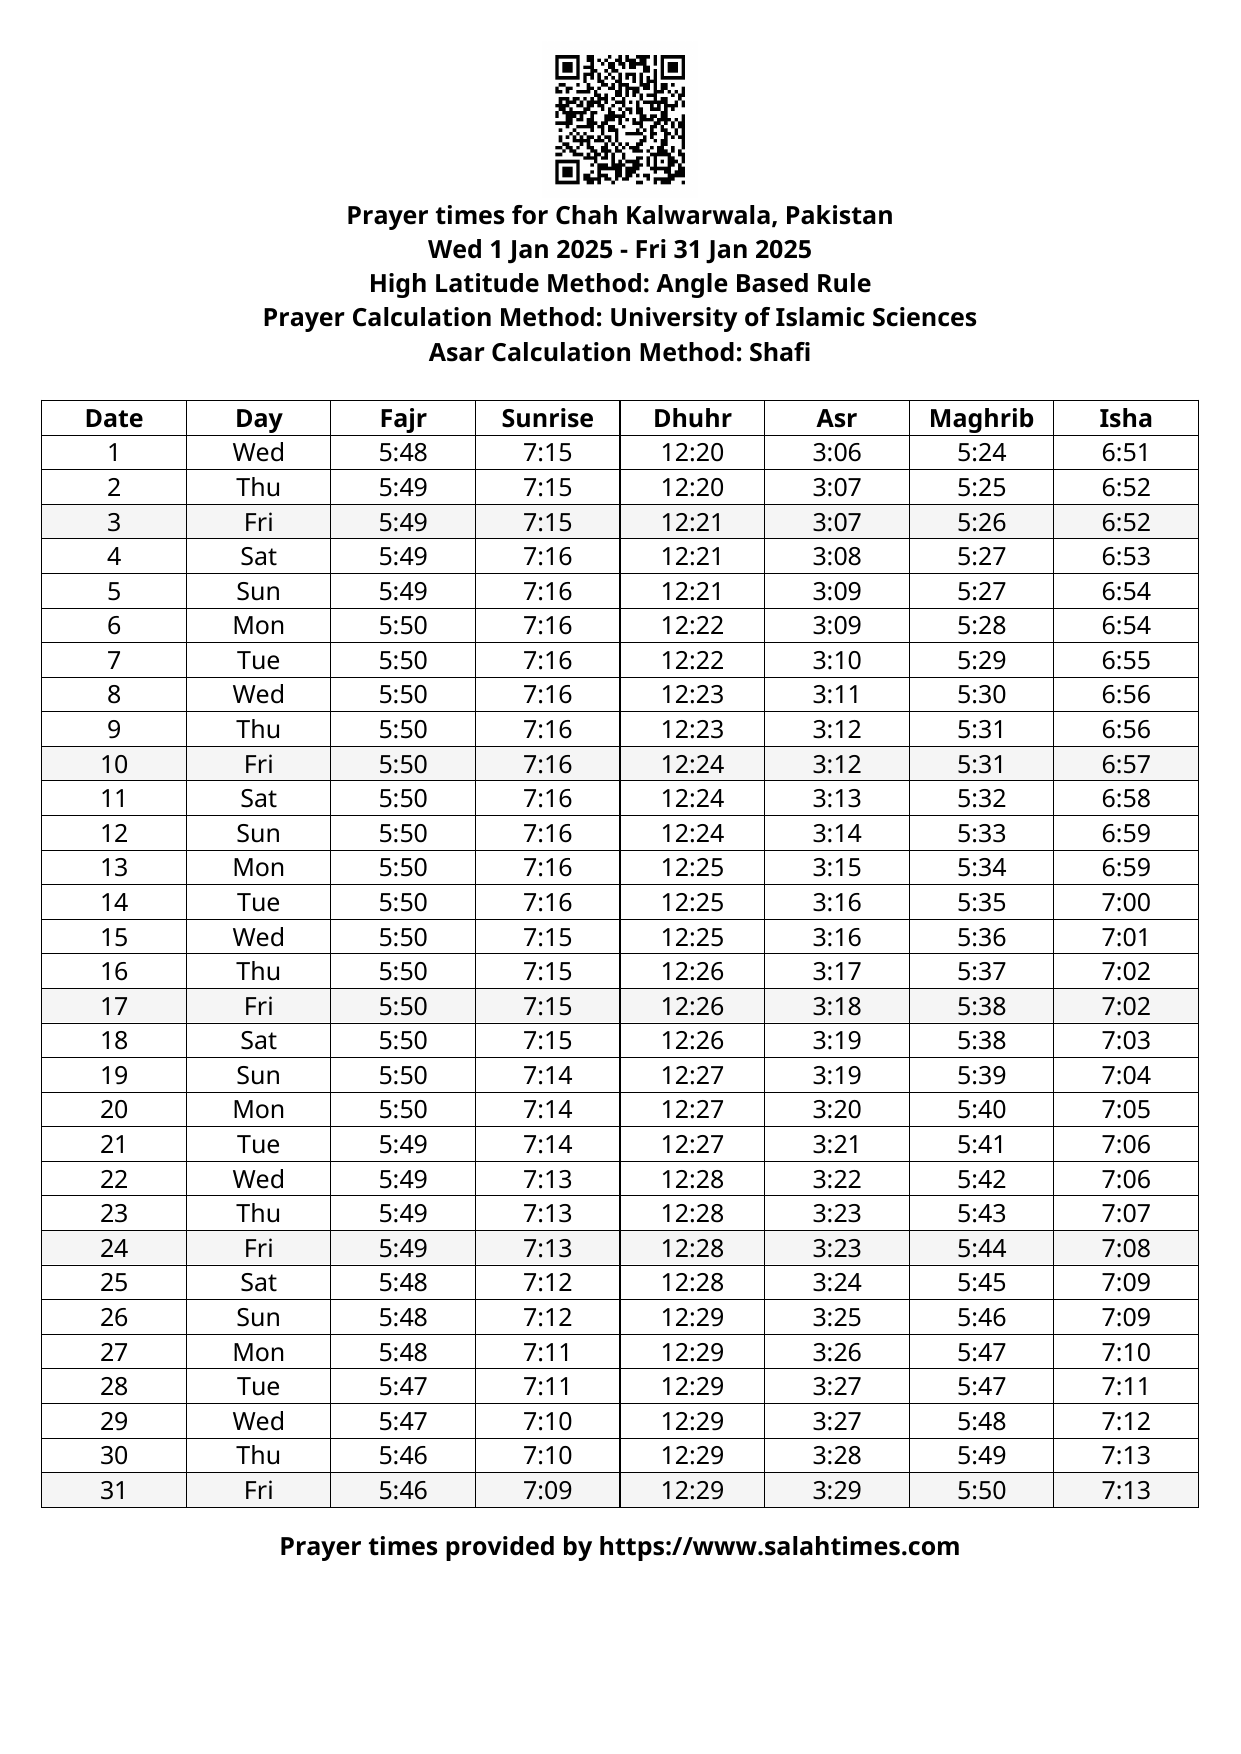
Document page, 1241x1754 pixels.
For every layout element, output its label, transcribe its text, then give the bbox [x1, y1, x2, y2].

table_cell Wed [187, 678, 330, 711]
table_cell 12:28 [621, 1231, 764, 1264]
table_cell 6:59 [1054, 851, 1198, 884]
table_cell 23 [42, 1196, 186, 1230]
table_cell 20 [42, 1093, 186, 1126]
table_cell 5:49 [331, 1196, 475, 1230]
table_cell 6:58 [1054, 781, 1198, 815]
table_cell 3:07 [765, 505, 909, 538]
table_cell 7:14 [476, 1127, 619, 1161]
table_cell 12:24 [621, 747, 764, 780]
table_cell 5:48 [331, 1335, 475, 1368]
table_cell 3:21 [765, 1127, 909, 1161]
table_cell 12:23 [621, 712, 764, 746]
table_cell 3:27 [765, 1369, 909, 1403]
table_cell 3:09 [765, 574, 909, 607]
text Wed 1 Jan 2025 - Fri 31 Jan 2025 [42, 232, 1198, 266]
table_cell 5:50 [331, 1024, 475, 1057]
table_cell 5:37 [910, 954, 1053, 988]
table_cell 5:30 [910, 678, 1053, 711]
table_cell 7:09 [1054, 1266, 1198, 1299]
table_cell 12:29 [621, 1439, 764, 1472]
table_cell 22 [42, 1162, 186, 1195]
table_cell 15 [42, 920, 186, 953]
table_cell Wed [187, 1404, 330, 1437]
table_cell 6:56 [1054, 712, 1198, 746]
table_cell 7:04 [1054, 1058, 1198, 1092]
table_cell 2 [42, 470, 186, 504]
table_header Fajr [331, 401, 475, 434]
table_cell 13 [42, 851, 186, 884]
table_cell 3:29 [765, 1473, 909, 1507]
table_cell 3:15 [765, 851, 909, 884]
table_cell 12:25 [621, 851, 764, 884]
table_cell 14 [42, 885, 186, 919]
table_cell 5:46 [331, 1439, 475, 1472]
table_cell 16 [42, 954, 186, 988]
table_cell 5:40 [910, 1093, 1053, 1126]
table_cell 5:25 [910, 470, 1053, 504]
table_cell 5:31 [910, 747, 1053, 780]
table_cell 30 [42, 1439, 186, 1472]
table_cell 12:22 [621, 609, 764, 642]
table_cell Fri [187, 747, 330, 780]
table_cell Tue [187, 1369, 330, 1403]
table_cell 3:08 [765, 539, 909, 573]
table_cell 12:24 [621, 816, 764, 849]
table_cell Thu [187, 470, 330, 504]
table_cell 12:29 [621, 1473, 764, 1507]
table_cell 5:34 [910, 851, 1053, 884]
table_cell 10 [42, 747, 186, 780]
table_cell 6:51 [1054, 436, 1198, 469]
table_cell 5:39 [910, 1058, 1053, 1092]
table_cell 7:13 [476, 1231, 619, 1264]
table_cell 6:52 [1054, 470, 1198, 504]
table_cell Thu [187, 954, 330, 988]
table_cell 7:10 [476, 1404, 619, 1437]
table_cell 7:02 [1054, 989, 1198, 1022]
table_cell Tue [187, 1127, 330, 1161]
table_cell 5:50 [331, 954, 475, 988]
table_cell 3:17 [765, 954, 909, 988]
table_cell 7:16 [476, 851, 619, 884]
table_header Day [187, 401, 330, 434]
table_cell 5:27 [910, 574, 1053, 607]
table_cell Sun [187, 1300, 330, 1334]
table_cell 12 [42, 816, 186, 849]
table_cell Sun [187, 574, 330, 607]
table_header Date [42, 401, 186, 434]
table_cell 5:24 [910, 436, 1053, 469]
table_cell 5:47 [910, 1335, 1053, 1368]
table_cell 7:16 [476, 678, 619, 711]
table_cell 8 [42, 678, 186, 711]
table_cell Fri [187, 505, 330, 538]
table_cell 3:28 [765, 1439, 909, 1472]
table_cell 9 [42, 712, 186, 746]
table_cell 5:43 [910, 1196, 1053, 1230]
table_cell 6:59 [1054, 816, 1198, 849]
table_cell 12:23 [621, 678, 764, 711]
table_cell 5 [42, 574, 186, 607]
table_cell 11 [42, 781, 186, 815]
table_cell 3:13 [765, 781, 909, 815]
table_cell 3:25 [765, 1300, 909, 1334]
table_cell 7:09 [1054, 1300, 1198, 1334]
picture [542, 41, 699, 198]
table_cell 25 [42, 1266, 186, 1299]
table_cell 7:15 [476, 1024, 619, 1057]
table_cell 28 [42, 1369, 186, 1403]
table_cell 7:15 [476, 436, 619, 469]
text Prayer times provided by https://www.salahtimes.com [42, 1528, 1198, 1563]
table_cell Thu [187, 1196, 330, 1230]
table_cell 7:15 [476, 505, 619, 538]
table_cell Thu [187, 712, 330, 746]
table_cell 7:10 [1054, 1335, 1198, 1368]
table_cell 6:53 [1054, 539, 1198, 573]
table_cell 7:13 [1054, 1439, 1198, 1472]
table_header Maghrib [910, 401, 1053, 434]
table_cell 5:50 [331, 609, 475, 642]
table_cell 5:49 [331, 1162, 475, 1195]
table_cell 5:50 [910, 1473, 1053, 1507]
table_cell 5:49 [331, 539, 475, 573]
table_cell 3:10 [765, 643, 909, 677]
table_cell Mon [187, 1335, 330, 1368]
table_cell 6:56 [1054, 678, 1198, 711]
table_cell 7:15 [476, 920, 619, 953]
table_header Dhuhr [621, 401, 764, 434]
table_cell 5:50 [331, 781, 475, 815]
table_cell 7:11 [476, 1369, 619, 1403]
table_cell 3:14 [765, 816, 909, 849]
table_cell 6:54 [1054, 574, 1198, 607]
table_cell 5:47 [331, 1404, 475, 1437]
table_cell 7:11 [476, 1335, 619, 1368]
table_cell 3:06 [765, 436, 909, 469]
table_cell 5:49 [331, 1127, 475, 1161]
table_cell 12:28 [621, 1162, 764, 1195]
table_cell 3:20 [765, 1093, 909, 1126]
table_cell Thu [187, 1439, 330, 1472]
table_cell 5:32 [910, 781, 1053, 815]
table_cell 1 [42, 436, 186, 469]
table_cell 7 [42, 643, 186, 677]
table_cell 5:48 [331, 436, 475, 469]
table_cell 7:07 [1054, 1196, 1198, 1230]
table_cell 3:16 [765, 885, 909, 919]
table_cell 7:15 [476, 989, 619, 1022]
table_cell 5:50 [331, 1058, 475, 1092]
table_cell 12:29 [621, 1404, 764, 1437]
table_cell 5:46 [910, 1300, 1053, 1334]
table_cell 5:50 [331, 1093, 475, 1126]
table_cell 3:18 [765, 989, 909, 1022]
table_cell 5:42 [910, 1162, 1053, 1195]
table_cell 12:21 [621, 505, 764, 538]
table_cell 7:06 [1054, 1162, 1198, 1195]
table_cell 6:55 [1054, 643, 1198, 677]
table_cell 7:16 [476, 609, 619, 642]
table_cell 7:15 [476, 470, 619, 504]
table_cell 6:57 [1054, 747, 1198, 780]
table_cell 12:25 [621, 885, 764, 919]
table_cell 7:16 [476, 781, 619, 815]
table_cell 12:26 [621, 989, 764, 1022]
table_cell 19 [42, 1058, 186, 1092]
table_cell 5:50 [331, 989, 475, 1022]
table_cell Fri [187, 989, 330, 1022]
table_cell 12:24 [621, 781, 764, 815]
table_cell 3 [42, 505, 186, 538]
table_cell Sat [187, 781, 330, 815]
table_cell 21 [42, 1127, 186, 1161]
table_cell 31 [42, 1473, 186, 1507]
table_cell 3:07 [765, 470, 909, 504]
table_cell 7:14 [476, 1058, 619, 1092]
table_cell 5:50 [331, 851, 475, 884]
table_cell 3:16 [765, 920, 909, 953]
table_cell 12:29 [621, 1335, 764, 1368]
table_cell 12:26 [621, 954, 764, 988]
table_cell 7:13 [1054, 1473, 1198, 1507]
table_cell 12:20 [621, 436, 764, 469]
table_cell 12:21 [621, 574, 764, 607]
table_cell 5:50 [331, 747, 475, 780]
text Prayer times for Chah Kalwarwala, Pakistan [42, 198, 1198, 232]
table_cell 7:13 [476, 1162, 619, 1195]
table_cell 5:49 [331, 1231, 475, 1264]
table_cell 27 [42, 1335, 186, 1368]
table_cell 5:49 [331, 505, 475, 538]
table_cell 7:08 [1054, 1231, 1198, 1264]
table_cell 5:38 [910, 989, 1053, 1022]
table_cell 7:03 [1054, 1024, 1198, 1057]
table_header Isha [1054, 401, 1198, 434]
table_cell 7:02 [1054, 954, 1198, 988]
table_cell Fri [187, 1231, 330, 1264]
table_cell 3:12 [765, 712, 909, 746]
table_cell Wed [187, 1162, 330, 1195]
table_cell 7:12 [1054, 1404, 1198, 1437]
table_cell Mon [187, 609, 330, 642]
table_cell Tue [187, 643, 330, 677]
table_cell 5:26 [910, 505, 1053, 538]
table_cell 3:19 [765, 1024, 909, 1057]
table_cell Sun [187, 816, 330, 849]
table_cell 7:14 [476, 1093, 619, 1126]
table_cell 5:47 [331, 1369, 475, 1403]
table_cell 6 [42, 609, 186, 642]
table_cell 5:28 [910, 609, 1053, 642]
table_cell 18 [42, 1024, 186, 1057]
table_cell 7:05 [1054, 1093, 1198, 1126]
table_cell 7:16 [476, 712, 619, 746]
table_cell 7:16 [476, 747, 619, 780]
table_cell 7:15 [476, 954, 619, 988]
table_cell Wed [187, 920, 330, 953]
table_cell 12:27 [621, 1093, 764, 1126]
table_cell Sat [187, 539, 330, 573]
table_cell 5:50 [331, 885, 475, 919]
table_cell 5:41 [910, 1127, 1053, 1161]
table_cell 5:44 [910, 1231, 1053, 1264]
table_cell 5:33 [910, 816, 1053, 849]
table_cell 5:48 [331, 1300, 475, 1334]
table_cell 3:23 [765, 1196, 909, 1230]
table_cell 5:50 [331, 678, 475, 711]
table_cell 5:46 [331, 1473, 475, 1507]
table_cell 7:16 [476, 539, 619, 573]
table_cell 7:16 [476, 885, 619, 919]
table_cell 7:12 [476, 1300, 619, 1334]
table_cell 4 [42, 539, 186, 573]
table_cell 5:49 [331, 470, 475, 504]
table_cell Sat [187, 1266, 330, 1299]
table_cell 5:50 [331, 643, 475, 677]
table_cell 12:20 [621, 470, 764, 504]
table_cell 7:12 [476, 1266, 619, 1299]
table_cell 3:11 [765, 678, 909, 711]
table_cell 5:50 [331, 712, 475, 746]
text High Latitude Method: Angle Based Rule [42, 266, 1198, 300]
table_cell 12:21 [621, 539, 764, 573]
table_cell Mon [187, 1093, 330, 1126]
table_cell 12:29 [621, 1369, 764, 1403]
table_cell Tue [187, 885, 330, 919]
table_cell 5:29 [910, 643, 1053, 677]
table_cell Wed [187, 436, 330, 469]
table_cell 5:50 [331, 816, 475, 849]
table_cell 7:16 [476, 643, 619, 677]
table_cell 5:48 [331, 1266, 475, 1299]
table_cell 7:11 [1054, 1369, 1198, 1403]
table_cell 3:12 [765, 747, 909, 780]
table_cell 17 [42, 989, 186, 1022]
table_cell 3:22 [765, 1162, 909, 1195]
table_cell 5:49 [910, 1439, 1053, 1472]
table_cell 3:23 [765, 1231, 909, 1264]
table_cell 12:27 [621, 1058, 764, 1092]
table_cell 7:10 [476, 1439, 619, 1472]
table_cell 7:01 [1054, 920, 1198, 953]
table_cell 12:25 [621, 920, 764, 953]
text Asar Calculation Method: Shafi [42, 334, 1198, 368]
table_cell 7:16 [476, 816, 619, 849]
table_cell Sat [187, 1024, 330, 1057]
table_header Sunrise [476, 401, 619, 434]
text Prayer Calculation Method: University of Islamic Sciences [42, 300, 1198, 334]
table_cell 5:49 [331, 574, 475, 607]
table_cell 12:27 [621, 1127, 764, 1161]
table_cell 12:28 [621, 1266, 764, 1299]
table_cell 5:45 [910, 1266, 1053, 1299]
table_cell 7:13 [476, 1196, 619, 1230]
table_cell 5:50 [331, 920, 475, 953]
table_cell 6:54 [1054, 609, 1198, 642]
table_cell 5:31 [910, 712, 1053, 746]
table_cell 29 [42, 1404, 186, 1437]
table_cell Sun [187, 1058, 330, 1092]
table_cell 5:48 [910, 1404, 1053, 1437]
table_cell 26 [42, 1300, 186, 1334]
table_cell 12:26 [621, 1024, 764, 1057]
table_header Asr [765, 401, 909, 434]
table_cell 7:09 [476, 1473, 619, 1507]
table_cell 5:38 [910, 1024, 1053, 1057]
table_cell 3:19 [765, 1058, 909, 1092]
table_cell 3:24 [765, 1266, 909, 1299]
table_cell 3:27 [765, 1404, 909, 1437]
table_cell 5:35 [910, 885, 1053, 919]
table_cell 7:00 [1054, 885, 1198, 919]
table_cell Fri [187, 1473, 330, 1507]
table_cell 12:29 [621, 1300, 764, 1334]
table_cell 12:28 [621, 1196, 764, 1230]
table_cell 5:36 [910, 920, 1053, 953]
table_cell 5:47 [910, 1369, 1053, 1403]
table_cell 3:09 [765, 609, 909, 642]
table_cell Mon [187, 851, 330, 884]
table_cell 12:22 [621, 643, 764, 677]
table_cell 24 [42, 1231, 186, 1264]
table_cell 3:26 [765, 1335, 909, 1368]
table_cell 7:16 [476, 574, 619, 607]
table_cell 5:27 [910, 539, 1053, 573]
table_cell 7:06 [1054, 1127, 1198, 1161]
table_cell 6:52 [1054, 505, 1198, 538]
